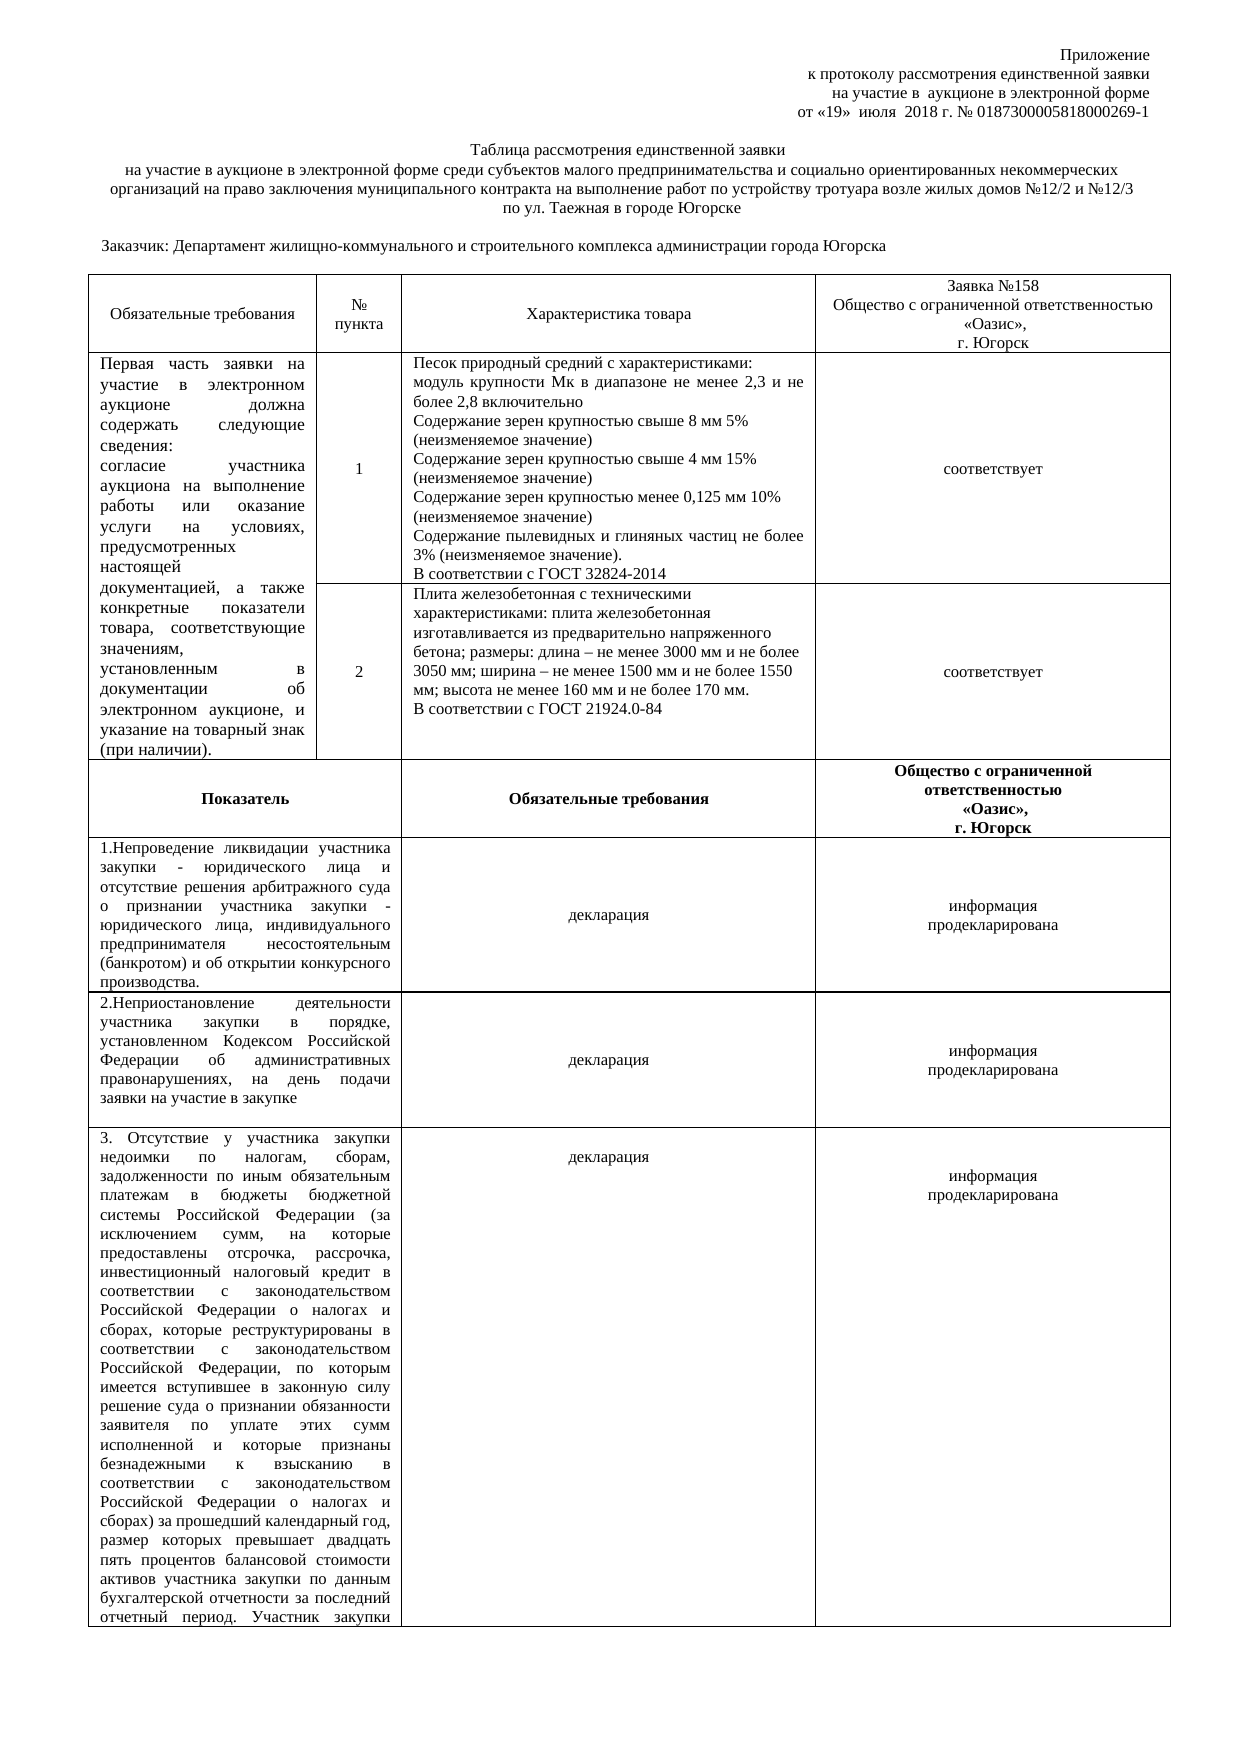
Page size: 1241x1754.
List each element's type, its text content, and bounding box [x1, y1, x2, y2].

table_cell Песок природный средний с характеристиками: модуль крупности Мк в диапазоне не менее 2,3 и не более 2,8 включительно Содержание зерен крупностью свыше 8 мм 5% (неизменяемое значение) Содержание зерен крупностью свыше 4 мм 15% (неизменяемое значение) Содержание зерен крупностью менее 0,125 мм 10% (неизменяемое значение) Содержание пылевидных и глиняных частиц не более 3% (неизменяемое значение). В соответствии с ГОСТ 32824-2014 [402, 353, 815, 583]
table_cell информация продекларирована [816, 993, 1170, 1127]
table_cell 2 [317, 584, 401, 759]
table_cell Общество с ограниченной ответственностью «Оазис», г. Югорск [816, 760, 1170, 837]
table_cell Обязательные требования [402, 760, 815, 837]
text на участие в аукционе в электронной форме [59, 83, 1150, 102]
table_header Характеристика товара [402, 275, 815, 352]
table_cell соответствует [816, 584, 1170, 759]
table_cell Показатель [89, 760, 401, 837]
table_cell соответствует [816, 353, 1170, 583]
text от «19» июля 2018 г. № 0187300005818000269-1 [59, 102, 1149, 121]
table_cell Плита железобетонная с техническими характеристиками: плита железобетонная изготавливается из предварительно напряженного бетона; размеры: длина – не менее 3000 мм и не более 3050 мм; ширина – не менее 1500 мм и не более 1550 мм; высота не менее 160 мм и не более 170 мм. В соответствии с ГОСТ 21924.0-84 [402, 584, 815, 759]
table_header Заявка №158 Общество с ограниченной ответственностью «Оазис», г. Югорск [816, 275, 1170, 352]
table_cell информация продекларирована [816, 838, 1170, 991]
table_cell декларация [402, 838, 815, 991]
table_header № пункта [317, 275, 401, 352]
text на участие в аукционе в электронной форме среди субъектов малого предпринимательства и социально ориентированных некоммерческих организаций на право заключения муниципального контракта на выполнение работ по устройству тротуара возле жилых домов №12/2 и №12/3 [89, 159, 1155, 198]
table_cell 1.Непроведение ликвидации участника закупки - юридического лица и отсутствие решения арбитражного суда о признании участника закупки - юридического лица, индивидуального предпринимателя несостоятельным (банкротом) и об открытии конкурсного производства. [89, 838, 401, 991]
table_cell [89, 1128, 401, 1626]
text по ул. Таежная в городе Югорске [89, 198, 1155, 217]
table_cell Первая часть заявки на участие в электронном аукционе должна содержать следующие сведения: согласие участника аукциона на выполнение работы или оказание услуги на условиях, предусмотренных настоящей документацией, а также конкретные показатели товара, соответствующие значениям, установленным в документации об электронном аукционе, и указание на товарный знак (при наличии). [89, 353, 316, 759]
text Таблица рассмотрения единственной заявки [89, 140, 1167, 159]
table_cell декларация [402, 1128, 815, 1626]
table_header Обязательные требования [89, 275, 316, 352]
table_cell 2.Неприостановление деятельности участника закупки в порядке, установленном Кодексом Российской Федерации об административных правонарушениях, на день подачи заявки на участие в закупке [89, 993, 401, 1127]
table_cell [816, 1128, 1170, 1626]
table_cell декларация [402, 993, 815, 1127]
text Приложение к протоколу рассмотрения единственной заявки [15, 44, 1150, 83]
text Заказчик: Департамент жилищно-коммунального и строительного комплекса администрации города Югорска [89, 236, 1152, 255]
table_cell 1 [317, 353, 401, 583]
